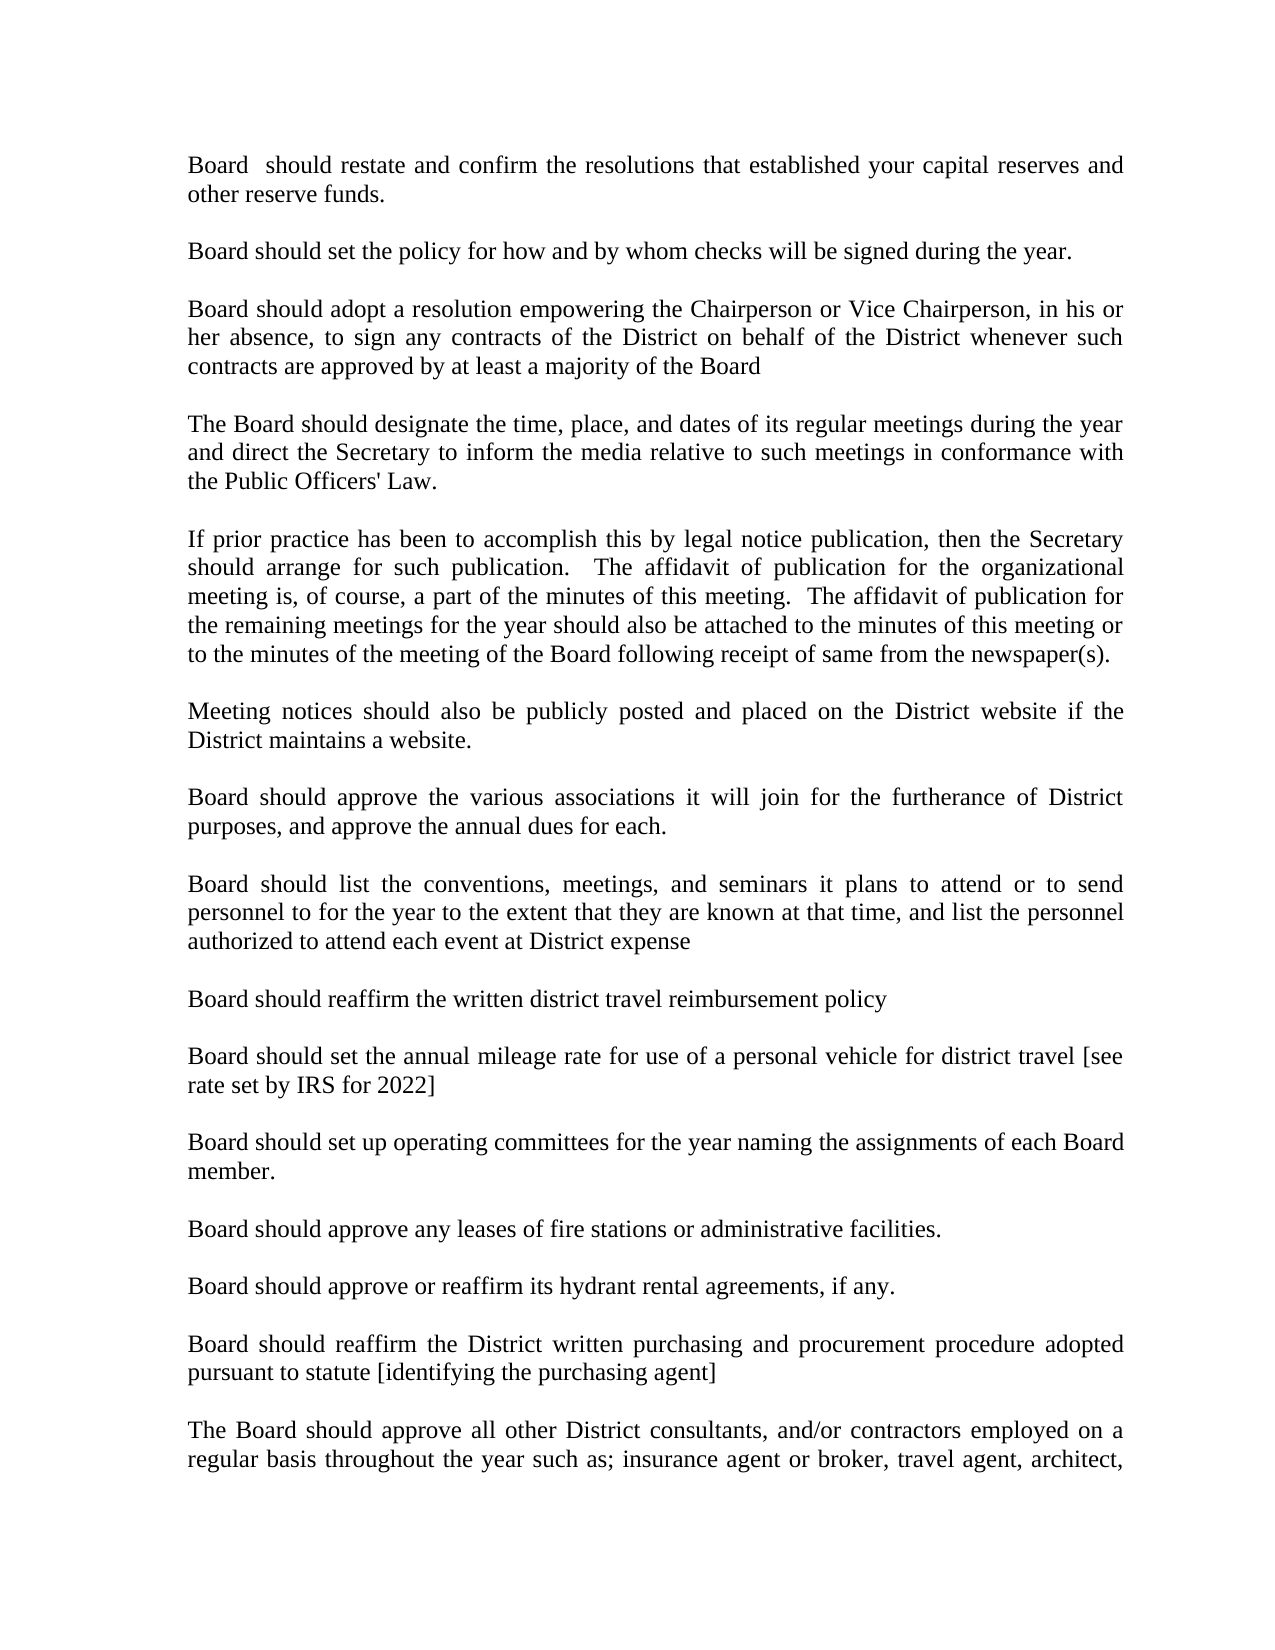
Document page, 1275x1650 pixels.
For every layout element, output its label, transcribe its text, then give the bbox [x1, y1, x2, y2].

text If prior practice has been to accomplish this by legal notice publication, then the Secretary should arrange for such publication. The affidavit of publication for the organizational meeting is, of course, a part of the minutes of this meeting. The affidavit of publication for the remaining meetings for the year should also be attached to the minutes of this meeting or to the minutes of the meeting of the Board following receipt of same from the newspaper(s). [187, 524, 1125, 667]
text Board should approve any leases of fire stations or administrative facilities. [187, 1214, 1125, 1242]
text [187, 1415, 1125, 1472]
text Board should list the conventions, meetings, and seminars it plans to attend or to send personnel to for the year to the extent that they are known at that time, and list the personnel authorized to attend each event at District expense [187, 869, 1125, 955]
text Board should set the annual mileage rate for use of a personal vehicle for district travel [see rate set by IRS for 2022] [187, 1041, 1125, 1099]
text Board should set up operating committees for the year naming the assignments of each Board member. [187, 1127, 1125, 1185]
text Board should reaffirm the District written purchasing and procurement procedure adopted pursuant to statute [identifying the purchasing agent] [187, 1329, 1125, 1386]
text Board should reaffirm the written district travel reimbursement policy [187, 984, 1125, 1012]
text Board should adopt a resolution empowering the Chairperson or Vice Chairperson, in his or her absence, to sign any contracts of the District on behalf of the District whenever such contracts are approved by at least a majority of the Board [187, 294, 1125, 380]
text Board should set the policy for how and by whom checks will be signed during the year. [187, 236, 1125, 265]
text Board should restate and confirm the resolutions that established your capital reserves and other reserve funds. [187, 150, 1125, 207]
text Board should approve the various associations it will join for the furtherance of District purposes, and approve the annual dues for each. [187, 782, 1125, 840]
text The Board should designate the time, place, and dates of its regular meetings during the year and direct the Secretary to inform the media relative to such meetings in conformance with the Public Officers' Law. [187, 409, 1125, 495]
text Board should approve or reaffirm its hydrant rental agreements, if any. [187, 1271, 1125, 1300]
text Meeting notices should also be publicly posted and placed on the District website if the District maintains a website. [187, 696, 1125, 754]
